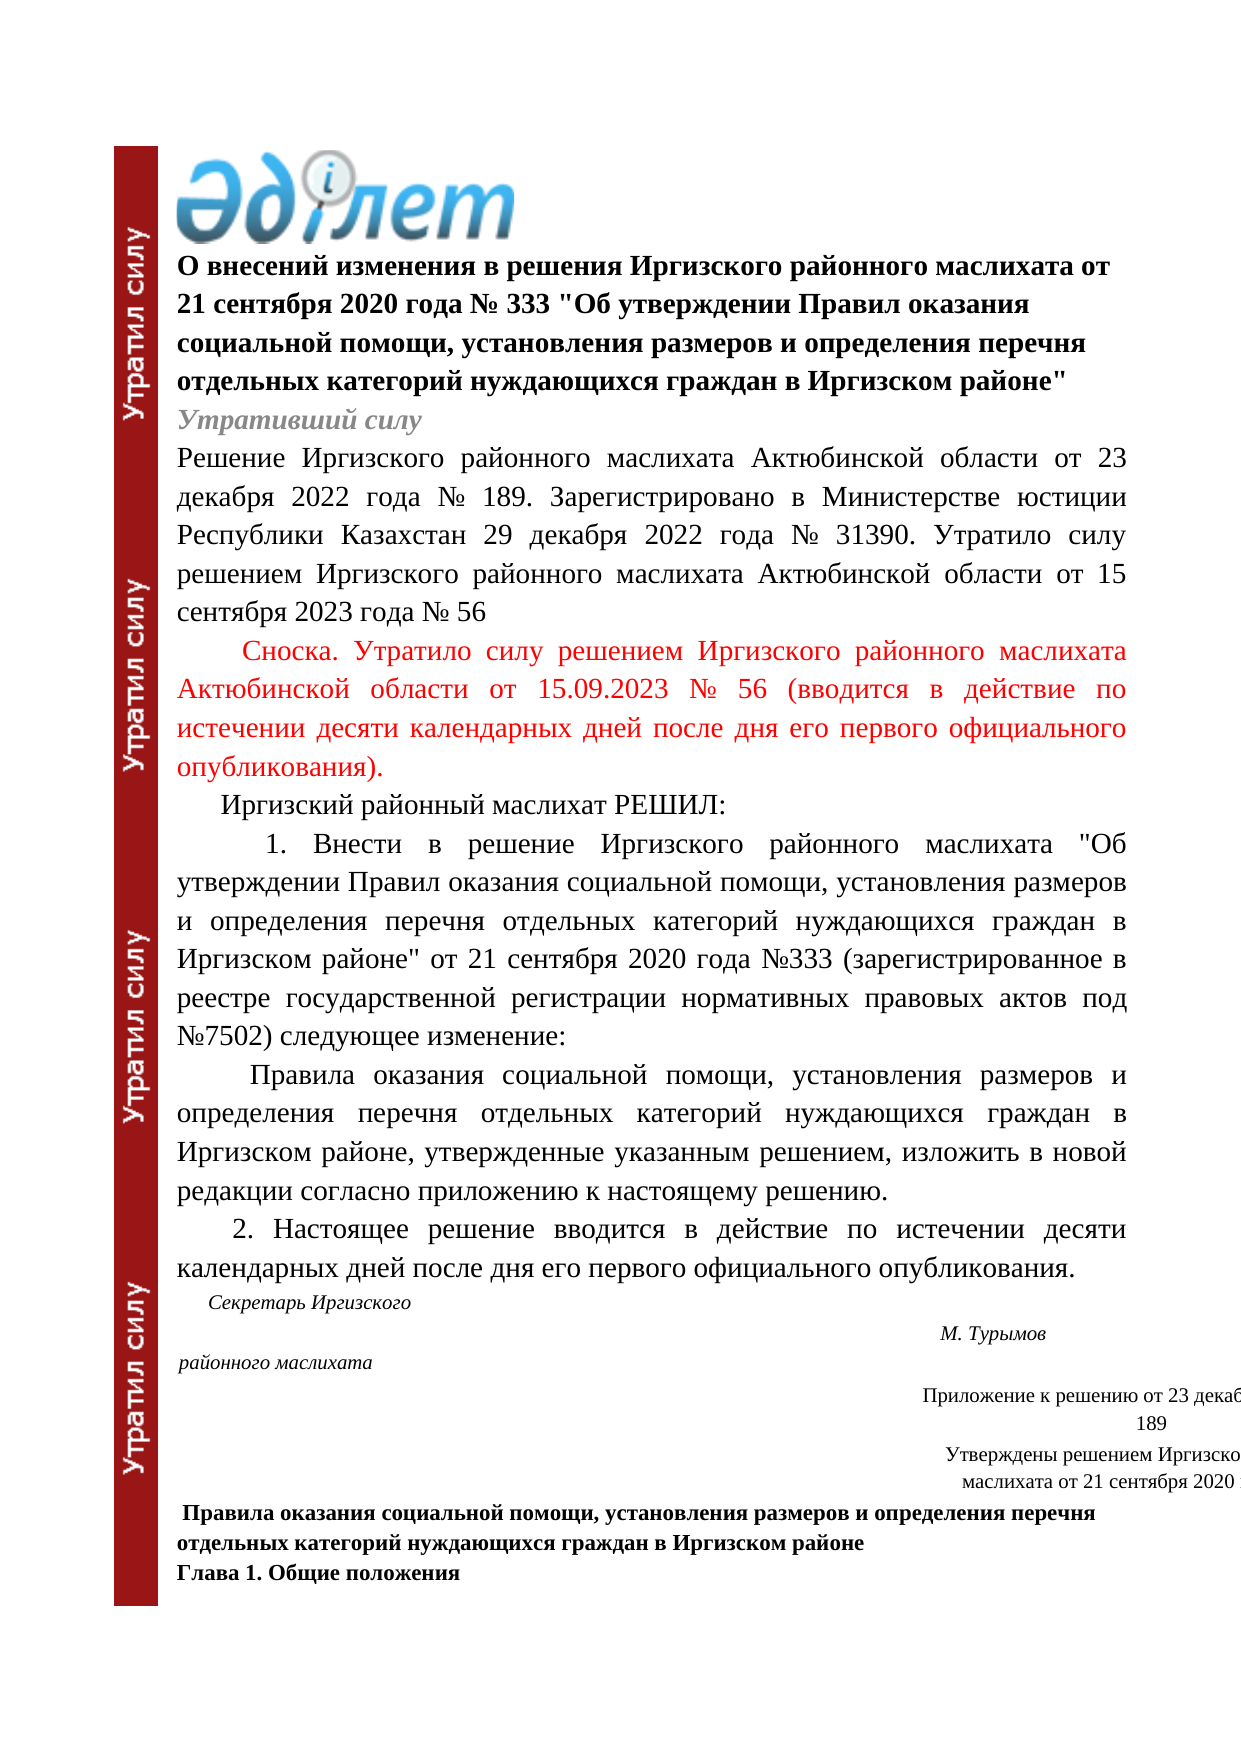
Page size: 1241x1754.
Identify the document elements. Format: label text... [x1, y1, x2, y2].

text О внесений изменения в решения Иргизского районного маслихата от 21 сентября 2020 года № 333 "Об утверждении Правил оказания социальной помощи, установления размеров и определения перечня отдельных категорий нуждающихся граждан в Иргизском районе" [112, 248, 1128, 397]
table_header Приложение к решению от 23 декабря 2022 года № 189 [912, 1381, 1240, 1440]
text Утративший силу [112, 402, 1128, 435]
picture [114, 782, 158, 787]
table_header М. Турымов [939, 1288, 1240, 1381]
text Иргизский районный маслихат РЕШИЛ: [112, 787, 1128, 821]
table_cell [101, 1440, 912, 1498]
picture [114, 1052, 158, 1057]
picture [114, 628, 158, 633]
text Правила оказания социальной помощи, установления размеров и определения перечня отдельных категорий нуждающихся граждан в Иргизском районе, утвержденные указанным решением, изложить в новой редакции согласно приложению к настоящему решению. [112, 1057, 1128, 1206]
text Сноска. Утратило силу решением Иргизского районного маслихата Актюбинской области от 15.09.2023 № 56 (вводится в действие по истечении десяти календарных дней после дня его первого официального опубликования). [112, 633, 1128, 782]
picture [114, 821, 158, 826]
picture [176, 150, 515, 244]
table_header Секретарь Иргизского районного маслихата [101, 1288, 939, 1381]
text 1. Внести в решение Иргизского районного маслихата "Об утверждении Правил оказания социальной помощи, установления размеров и определения перечня отдельных категорий нуждающихся граждан в Иргизском районе" от 21 сентября 2020 года №333 (зарегистрированное в реестре государственной регистрации нормативных правовых актов под №7502) следующее изменение: [112, 826, 1128, 1052]
picture [114, 1585, 158, 1606]
picture [114, 1206, 158, 1211]
picture [114, 435, 158, 440]
picture [114, 146, 158, 248]
picture [114, 397, 158, 402]
text Решение Иргизского районного маслихата Актюбинской области от 23 декабря 2022 года № 189. Зарегистрировано в Министерстве юстиции Республики Казахстан 29 декабря 2022 года № 31390. Утратило силу решением Иргизского районного маслихата Актюбинской области от 15 сентября 2023 года № 56 [112, 440, 1128, 628]
picture [114, 1283, 158, 1288]
table_header [101, 1381, 912, 1440]
table_cell Утверждены решением Иргизского районного маслихата от 21 сентября 2020 года № 333 [912, 1440, 1240, 1498]
text 2. Настоящее решение вводится в действие по истечении десяти календарных дней после дня его первого официального опубликования. [112, 1211, 1128, 1283]
text Правила оказания социальной помощи, установления размеров и определения перечня отдельных категорий нуждающихся граждан в Иргизском районе Глава 1. Общие положения [112, 1498, 1128, 1585]
